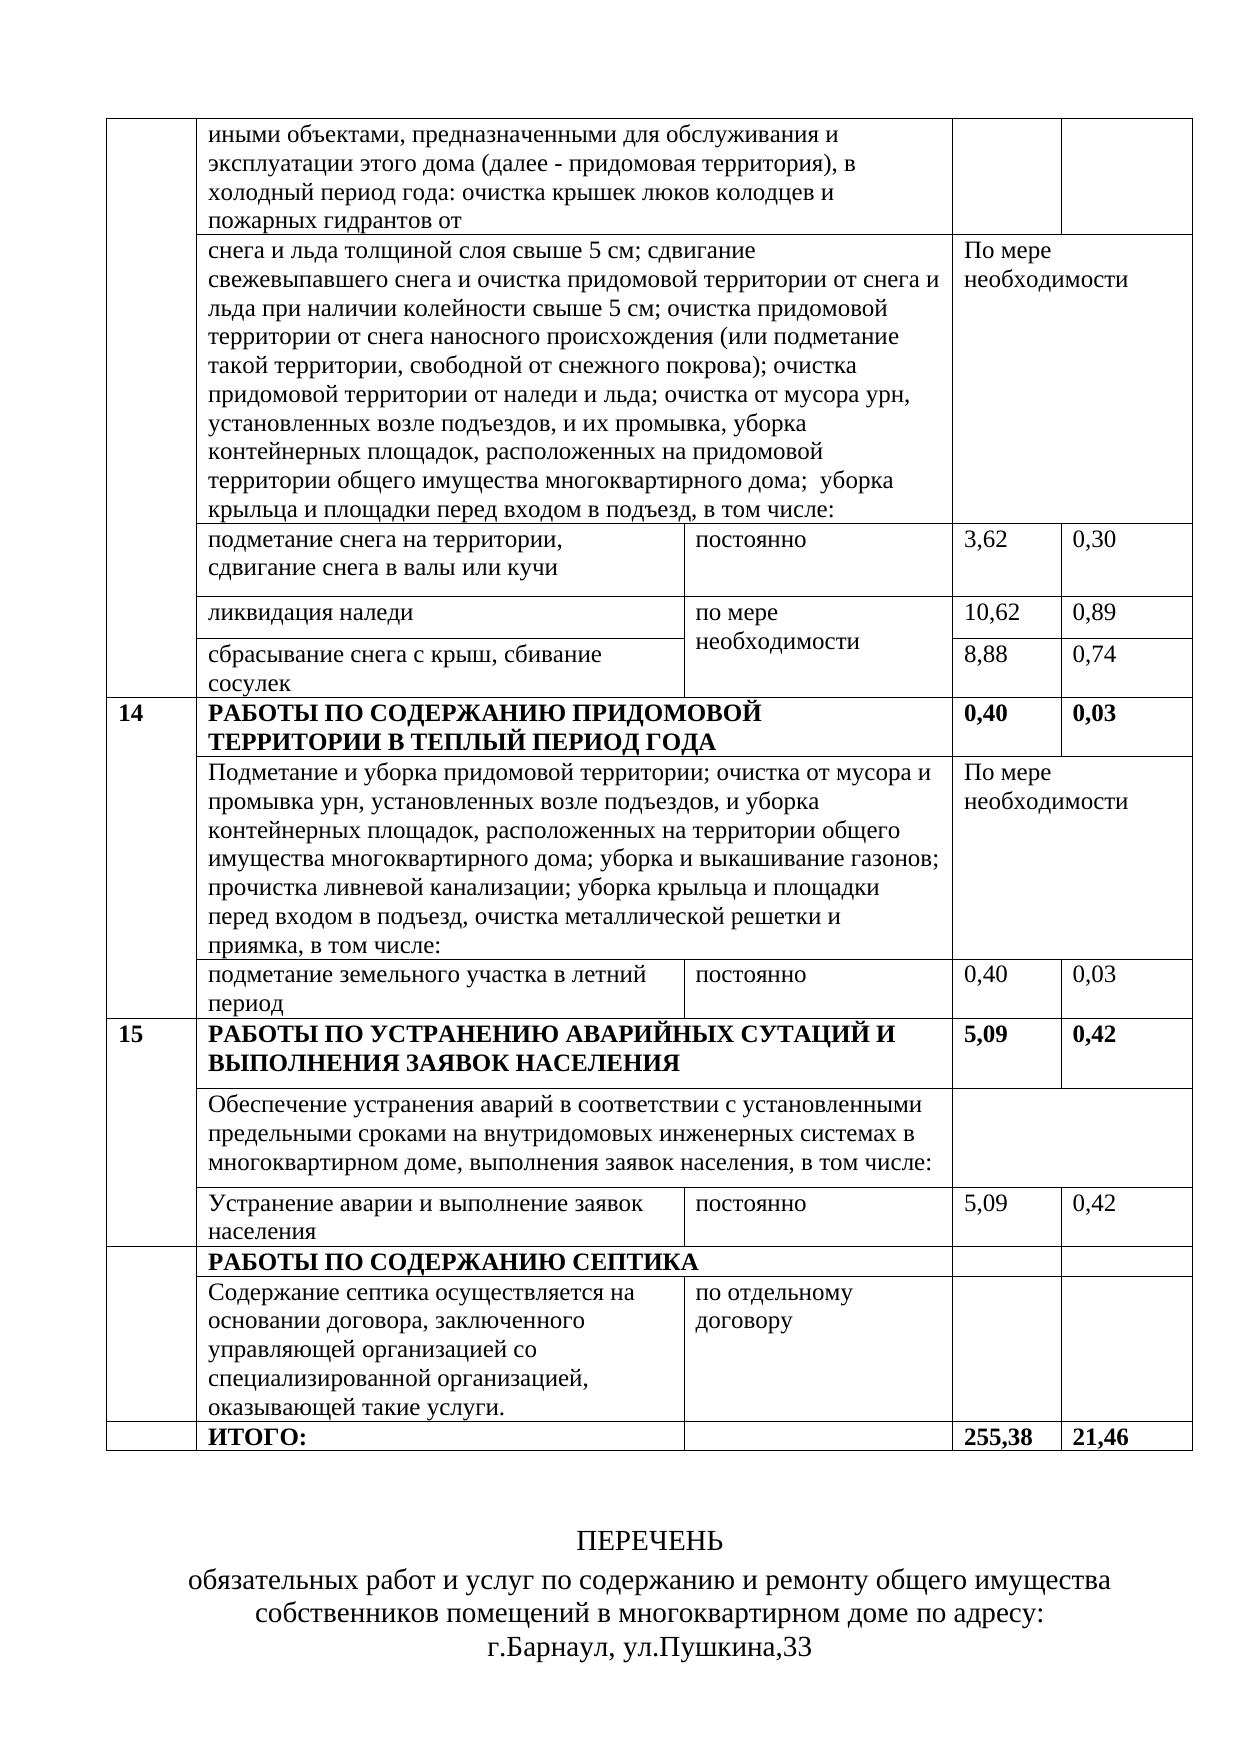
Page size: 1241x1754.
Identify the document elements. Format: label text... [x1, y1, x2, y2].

table_cell 21,46 [1062, 1422, 1192, 1450]
table_cell 15 [107, 1019, 196, 1246]
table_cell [197, 119, 952, 234]
table_cell [1062, 1247, 1192, 1276]
text ПЕРЕЧЕНЬ [118, 1523, 1181, 1557]
table_cell 5,09 [953, 1019, 1061, 1088]
text собственников помещений в многоквартирном доме по адресу: [118, 1596, 1181, 1629]
table_cell 255,38 [953, 1422, 1061, 1450]
table_cell [953, 1247, 1061, 1276]
table_cell постоянно [685, 524, 952, 596]
table_cell По мере необходимости [953, 235, 1192, 523]
text г.Барнаул, ул.Пушкина,33 [118, 1629, 1181, 1663]
table_cell [953, 119, 1061, 234]
table_cell 0,42 [1062, 1188, 1192, 1246]
text обязательных работ и услуг по содержанию и ремонту общего имущества [118, 1562, 1181, 1596]
table_cell по отдельному договору [685, 1277, 952, 1421]
table_cell [953, 1089, 1192, 1187]
table_cell 10,62 [953, 597, 1061, 638]
table_cell 3,62 [953, 524, 1061, 596]
table_cell 0,42 [1062, 1019, 1192, 1088]
table_cell По мере необходимости [953, 757, 1192, 958]
table_cell по мере необходимости [685, 597, 952, 697]
table_cell подметание земельного участка в летний период [197, 960, 684, 1018]
table_cell ликвидация наледи [197, 597, 684, 638]
table_cell 0,74 [1062, 639, 1192, 697]
table_cell Содержание септика осуществляется на основании договора, заключенного управляющей организацией со специализированной организацией, оказывающей такие услуги. [197, 1277, 684, 1421]
table_cell РАБОТЫ ПО УСТРАНЕНИЮ АВАРИЙНЫХ СУТАЦИЙ И ВЫПОЛНЕНИЯ ЗАЯВОК НАСЕЛЕНИЯ [197, 1019, 952, 1088]
table_cell постоянно [685, 1188, 952, 1246]
table_cell подметание снега на территории, сдвигание снега в валы или кучи [197, 524, 684, 596]
table_cell сбрасывание снега с крыш, сбивание сосулек [197, 639, 684, 697]
table_cell 0,40 [953, 698, 1061, 756]
table_cell [953, 1277, 1061, 1421]
table_cell 5,09 [953, 1188, 1061, 1246]
table_cell [1062, 1277, 1192, 1421]
table_cell 0,03 [1062, 960, 1192, 1018]
table_cell РАБОТЫ ПО СОДЕРЖАНИЮ СЕПТИКА [197, 1247, 952, 1276]
table_cell Устранение аварии и выполнение заявок населения [197, 1188, 684, 1246]
table_cell 0,03 [1062, 698, 1192, 756]
table_cell РАБОТЫ ПО СОДЕРЖАНИЮ ПРИДОМОВОЙ ТЕРРИТОРИИ В ТЕПЛЫЙ ПЕРИОД ГОДА [197, 698, 952, 756]
table_cell 0,89 [1062, 597, 1192, 638]
table_cell 0,40 [953, 960, 1061, 1018]
table_cell [685, 1422, 952, 1450]
table_cell [107, 1247, 196, 1421]
table_cell снега и льда толщиной слоя свыше 5 см; сдвигание свежевыпавшего снега и очистка придомовой территории от снега и льда при наличии колейности свыше 5 см; очистка придомовой территории от снега наносного происхождения (или подметание такой территории, свободной от снежного покрова); очистка придомовой территории от наледи и льда; очистка от мусора урн, установленных возле подъездов, и их промывка, уборка контейнерных площадок, расположенных на придомовой территории общего имущества многоквартирного дома; уборка крыльца и площадки перед входом в подъезд, в том числе: [197, 235, 952, 523]
table_cell [107, 1422, 196, 1450]
table_cell [1062, 119, 1192, 234]
table_cell Обеспечение устранения аварий в соответствии с установленными предельными сроками на внутридомовых инженерных системах в многоквартирном доме, выполнения заявок населения, в том числе: [197, 1089, 952, 1187]
table_cell Подметание и уборка придомовой территории; очистка от мусора и промывка урн, установленных возле подъездов, и уборка контейнерных площадок, расположенных на территории общего имущества многоквартирного дома; уборка и выкашивание газонов; прочистка ливневой канализации; уборка крыльца и площадки перед входом в подъезд, очистка металлической решетки и приямка, в том числе: [197, 757, 952, 958]
table_cell 8,88 [953, 639, 1061, 697]
table_cell постоянно [685, 960, 952, 1018]
table_cell 0,30 [1062, 524, 1192, 596]
table_cell 14 [107, 698, 196, 1018]
table_cell ИТОГО: [197, 1422, 684, 1450]
